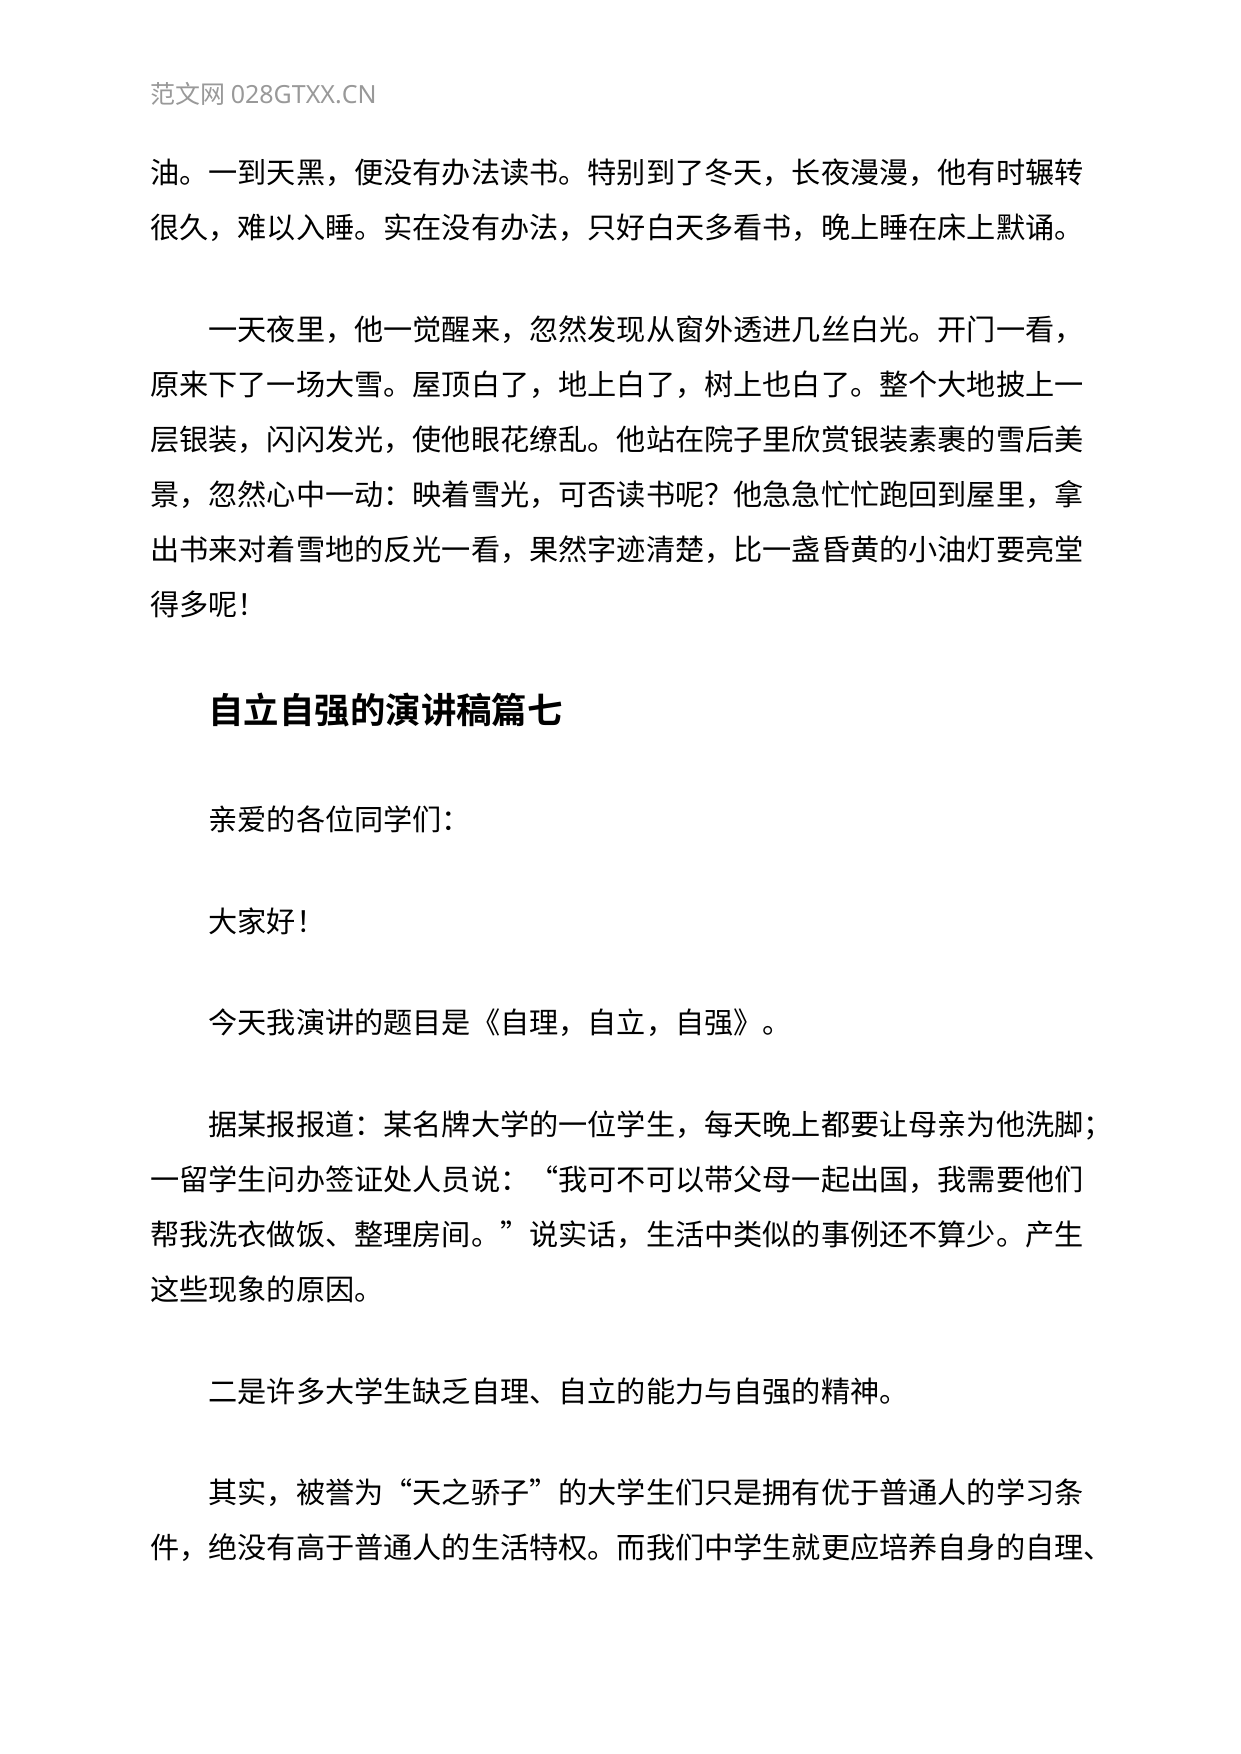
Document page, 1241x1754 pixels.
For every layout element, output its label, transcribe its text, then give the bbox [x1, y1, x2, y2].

text 亲爱的各位同学们： [150, 796, 1090, 839]
text 今天我演讲的题目是《自理，自立，自强》。 [150, 1000, 1090, 1042]
text 大家好！ [150, 898, 1090, 940]
text 自立自强的演讲稿篇七 [150, 683, 1090, 734]
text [150, 150, 1090, 247]
text 一天夜里，他一觉醒来，忽然发现从窗外透进几丝白光。开门一看，原来下了一场大雪。屋顶白了，地上白了，树上也白了。整个大地披上一层银装，闪闪发光，使他眼花缭乱。他站在院子里欣赏银装素裹的雪后美景，忽然心中一动：映着雪光，可否读书呢？他急急忙忙跑回到屋里，拿出书来对着雪地的反光一看，果然字迹清楚，比一盏昏黄的小油灯要亮堂得多呢！ [150, 307, 1090, 623]
text 二是许多大学生缺乏自理、自立的能力与自强的精神。 [150, 1368, 1090, 1410]
text 据某报报道：某名牌大学的一位学生，每天晚上都要让母亲为他洗脚；一留学生问办签证处人员说：“我可不可以带父母一起出国，我需要他们帮我洗衣做饭、整理房间。”说实话，生活中类似的事例还不算少。产生这些现象的原因。 [150, 1102, 1090, 1309]
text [150, 1470, 1090, 1567]
